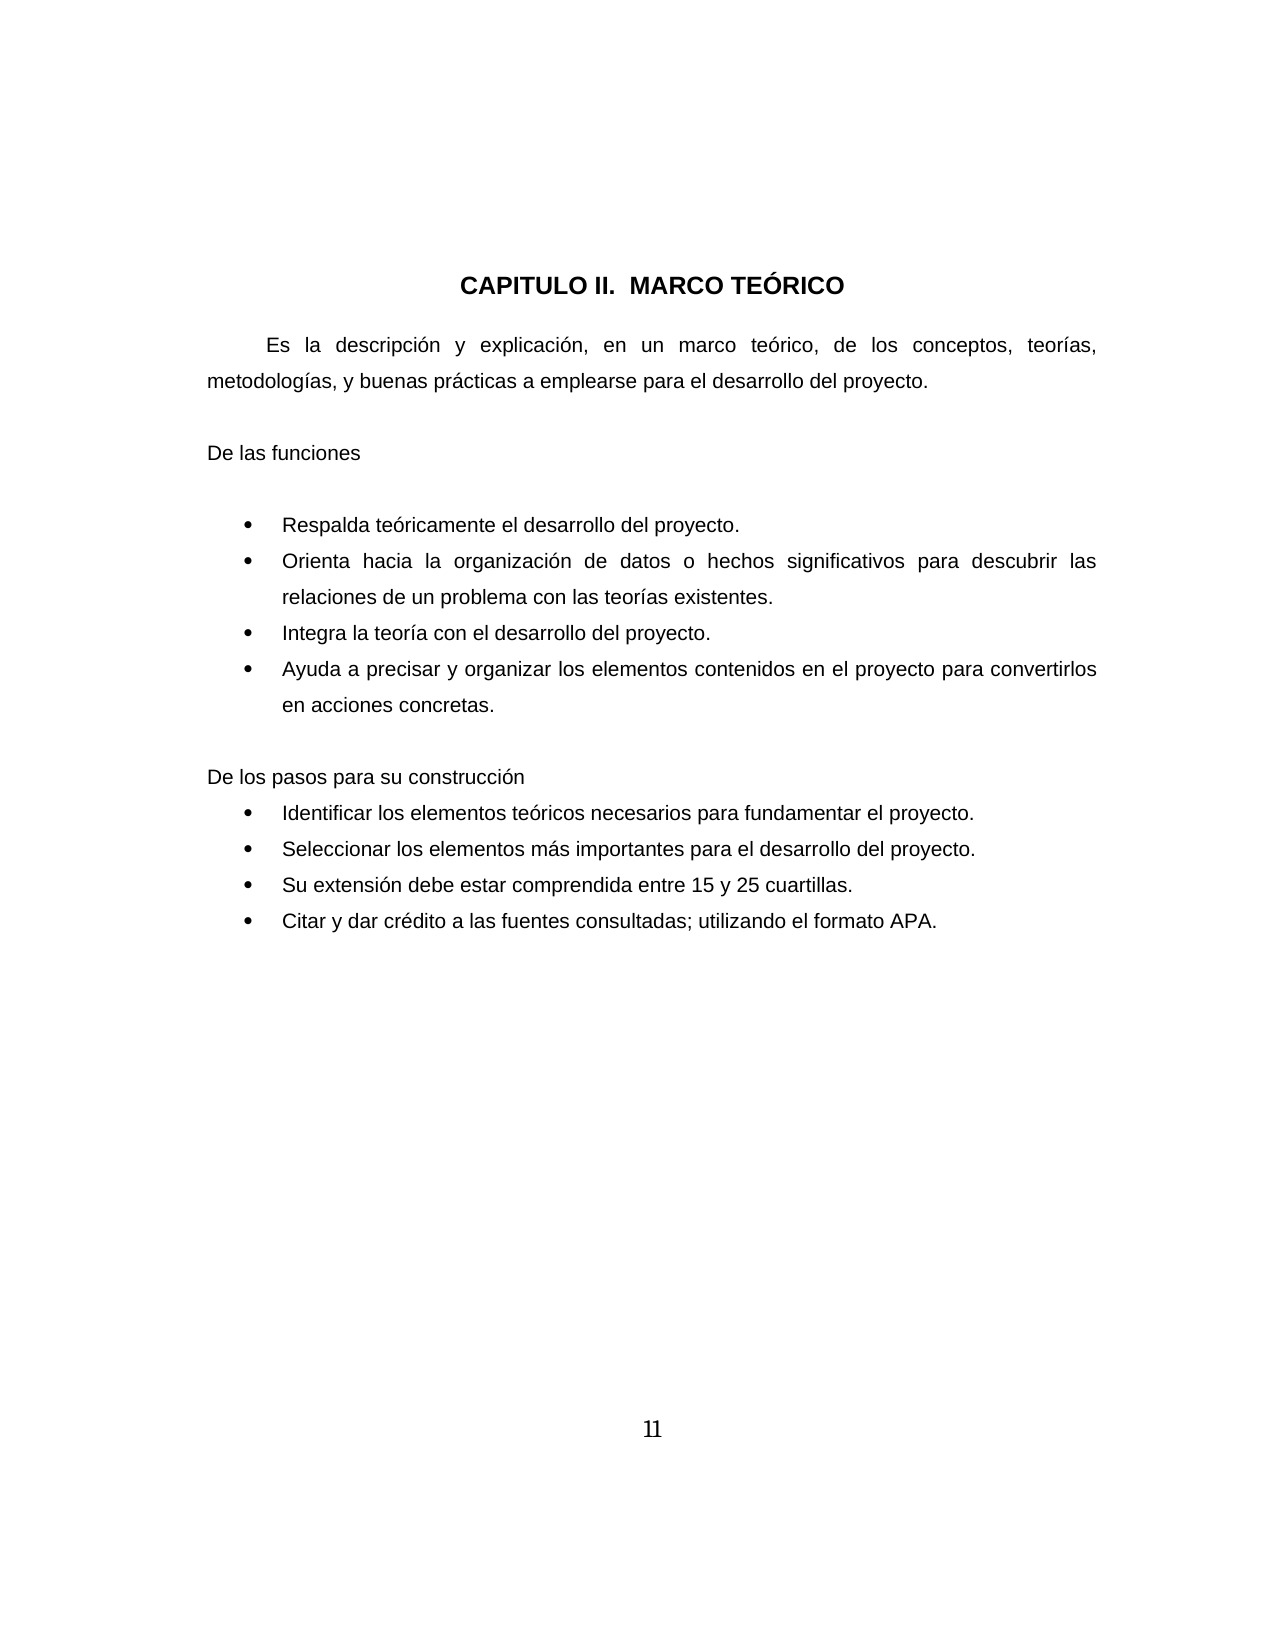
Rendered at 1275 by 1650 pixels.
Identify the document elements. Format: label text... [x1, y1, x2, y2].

list Su extensión debe estar comprendida entre 15 y 25 cuartillas. [244, 873, 1098, 897]
text De las funciones [207, 441, 1098, 465]
list Integra la teoría con el desarrollo del proyecto. [244, 621, 1098, 645]
text De los pasos para su construcción [207, 765, 1098, 789]
list Citar y dar crédito a las fuentes consultadas; utilizando el formato APA. [244, 909, 1098, 933]
list Orienta hacia la organización de datos o hechos significativos para descubrir las relaciones de un problema con las teorías existentes. [244, 549, 1098, 609]
list Respalda teóricamente el desarrollo del proyecto. [244, 513, 1098, 537]
list Seleccionar los elementos más importantes para el desarrollo del proyecto. [244, 837, 1098, 861]
text Es la descripción y explicación, en un marco teórico, de los conceptos, teorías, metodologías, y buenas prácticas a emplearse para el desarrollo del proyecto. [207, 333, 1098, 393]
subtitle CAPITULO II. MARCO TEÓRICO [207, 271, 1098, 300]
list Ayuda a precisar y organizar los elementos contenidos en el proyecto para convertirlos en acciones concretas. [244, 657, 1098, 717]
list Identificar los elementos teóricos necesarios para fundamentar el proyecto. [244, 801, 1098, 825]
